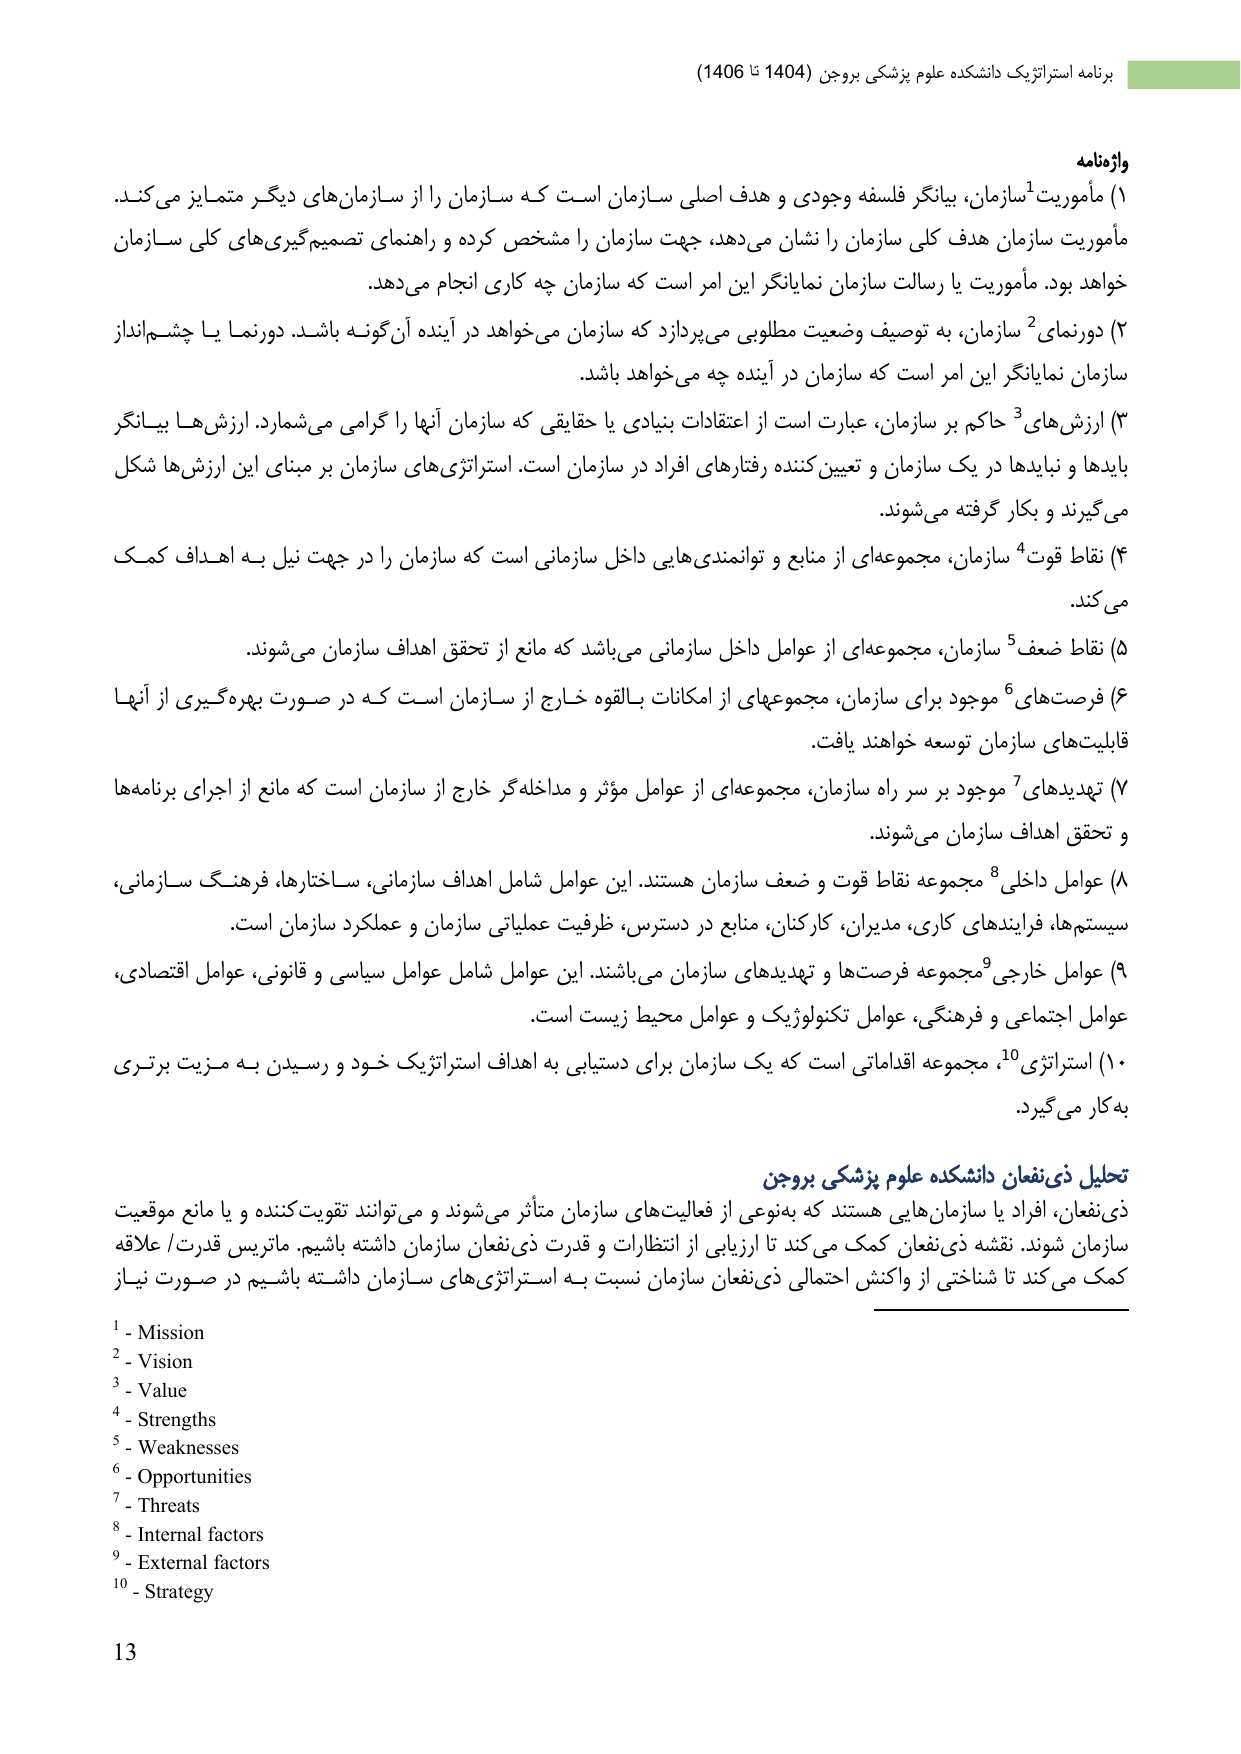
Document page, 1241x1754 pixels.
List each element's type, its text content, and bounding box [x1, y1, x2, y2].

text 3) ارزش‌های حاکم بر سازمان، عبارت است از اعتقادات بنیادی یا حقایقی که سازمان آنها را گرامی می‌شمارد. ارزش‌ها بیانگر بایدها و نبایدها در یک سازمان و تعیین‌کننده رفتارهای افراد در سازمان است. استراتژي‌های سازمان بر مبناي این ارزش‌ها شکل می‌گیرند و بکار گرفته می‌شوند. [112, 405, 1128, 526]
text 5) نقاط ضعف سازمان، مجموعه‌اي از عوامل داخل سازمانی می‌باشد که مانع از تحقق اهداف سازمان می‌شوند. [112, 632, 1128, 665]
text واژه‌نامه [112, 150, 1128, 175]
text 8) عوامل داخلی مجموعه نقاط قوت و ضعف سازمان هستند. این عوامل شامل اهداف سازمانی، ساختارها، فرهنگ سازمانی، سیستم‌ها، فرایندهای کاری، مدیران، کارکنان، منابع در دسترس، ظرفیت عملیاتی سازمان و عملکرد سازمان است. [112, 864, 1128, 941]
text 10) استراتژي، مجموعه اقداماتی است که یک سازمان برای دستیابی به اهداف استراتژیک خود و رسیدن به مزیت برتری به‌کار می‌گیرد. [112, 1047, 1128, 1123]
text 9) عوامل خارجیمجموعه فرصت‌ها و تهدیدهاي سازمان می‌باشند. این عوامل شامل عوامل سیاسی و قانونی، عوامل اقتصادی، عوامل اجتماعی و فرهنگی، عوامل تکنولوژیک و عوامل محیط‌ زیست است. [112, 955, 1128, 1032]
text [112, 1198, 1128, 1294]
text 2) دورنمای سازمان، به توصیف وضعیت مطلوبی می‌پردازد که سازمان می‌خواهد در آینده آن‌گونه باشد. دورنما یا چشم‌انداز سازمان نمایانگر این امر است که سازمان در آینده چه می‌خواهد باشد. [112, 314, 1128, 391]
text 6) فرصت‌های موجود برای سازمان، مجموعهاي از امکانات بالقوه خارج از سازمان است که در صورت بهره‌گیري از آنها قابلیت‌هاي سازمان توسعه خواهند یافت. [112, 681, 1128, 758]
subtitle تحلیل ذی‌نفعان دانشکده علوم پزشکی بروجن [112, 1163, 1128, 1192]
text 1) مأموریتسازمان، بيانگر فلسفه وجودي و هدف اصلی سازمان است که سازمان را از سازمان‌های دیگر متمايز مي‌کند. مأموریت سازمان هدف کلی سازمان را نشان می‌دهد، جهت سازمان را مشخص کرده و راهنمای تصمیم‌گیری‌های کلی سازمان خواهد بود. مأموریت یا رسالت سازمان نمایانگر این امر است که سازمان چه کاری انجام می‌دهد. [112, 179, 1128, 299]
text 4) نقاط قوت سازمان، مجموعه‌اي از منابع و توانمندي‌هایی داخل سازمانی است که سازمان را در جهت نیل به اهداف کمک می‌کند. [112, 540, 1128, 617]
text 7) تهدیدهای موجود بر سر راه سازمان، مجموعه‌اي از عوامل مؤثر و مداخله‌گر خارج از سازمان است که مانع از اجراي برنامه‌ها و تحقق اهداف سازمان می‌شوند. [112, 772, 1128, 849]
